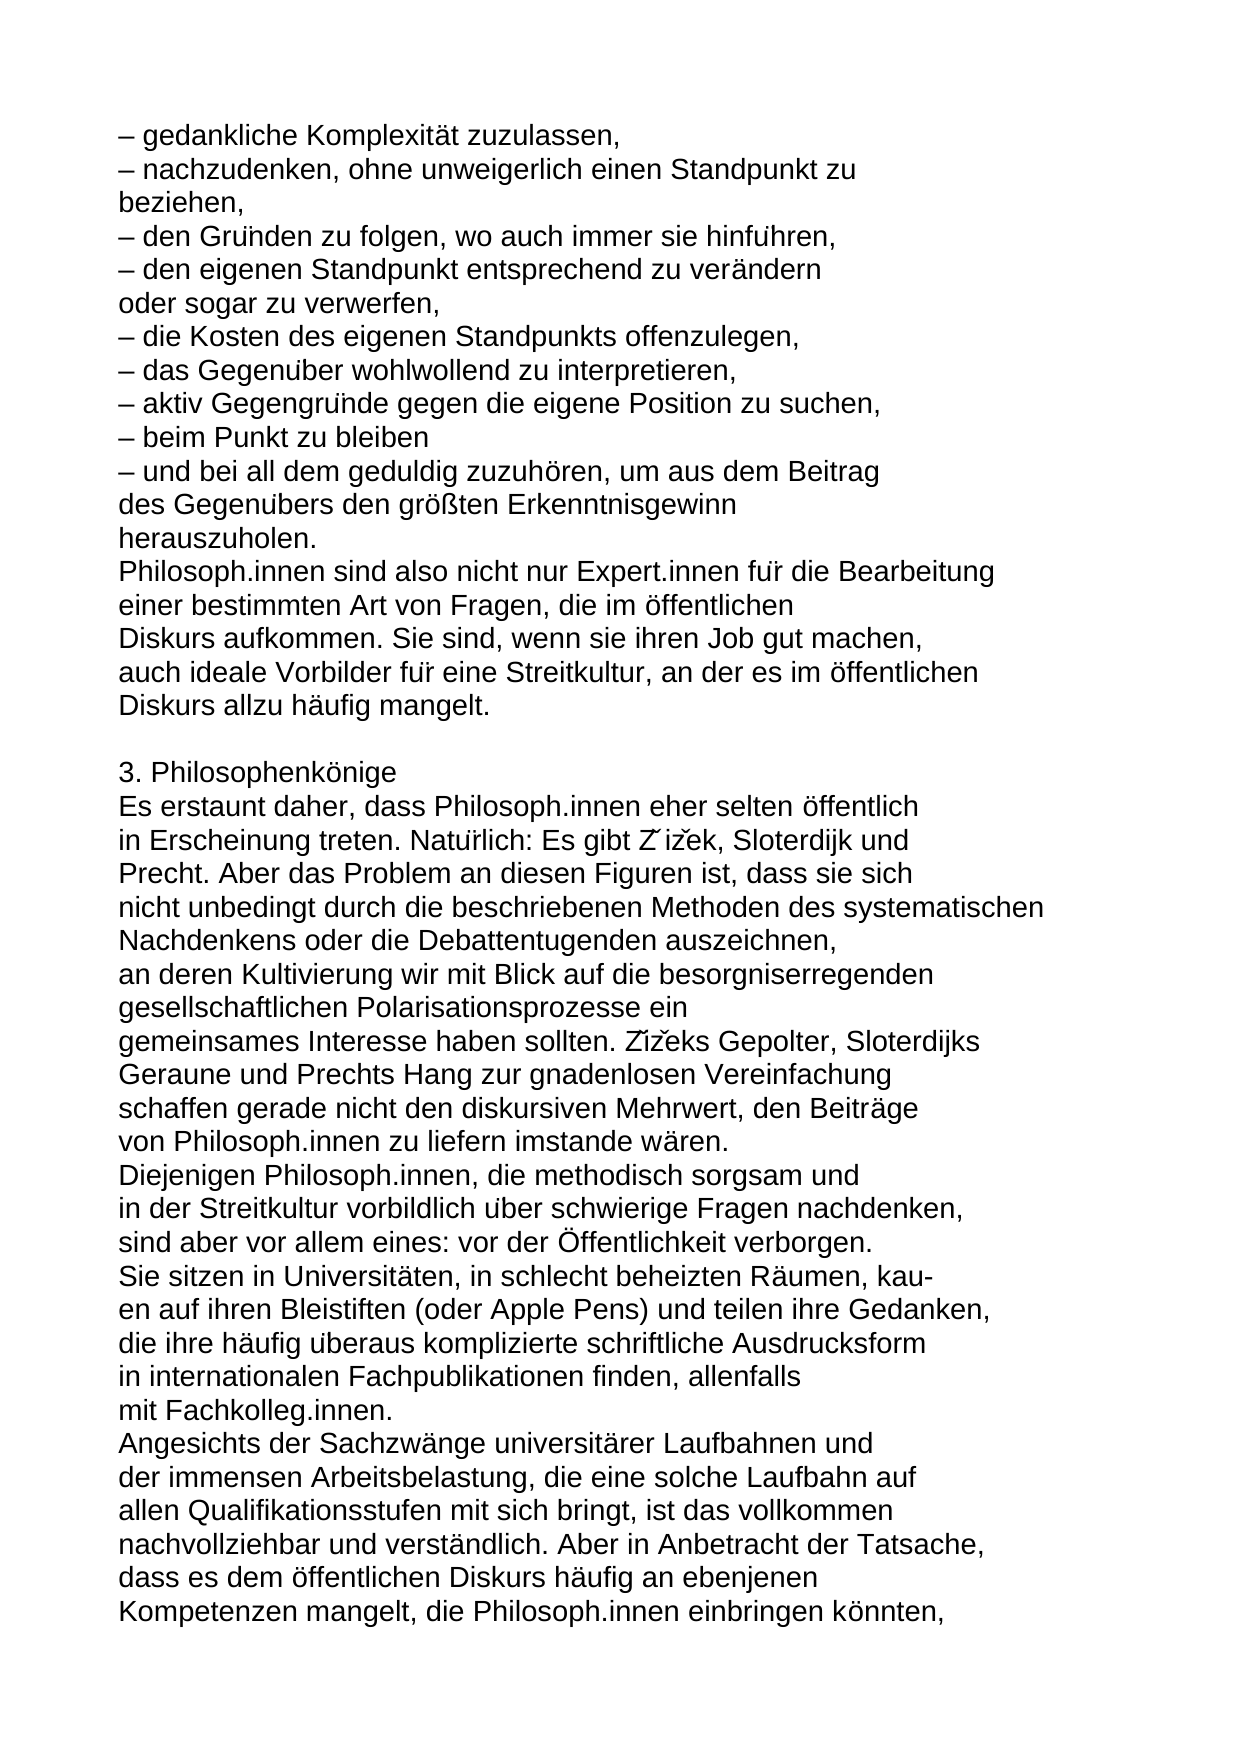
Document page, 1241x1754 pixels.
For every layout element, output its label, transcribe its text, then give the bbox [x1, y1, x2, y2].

text Diskurs allzu häufig mangelt. [118, 688, 1122, 722]
text en auf ihren Bleistiften (oder Apple Pens) und teilen ihre Gedanken, [118, 1292, 1122, 1326]
text Philosoph.innen sind also nicht nur Expert.innen für die Bearbeitung [118, 554, 1122, 588]
text der immensen Arbeitsbelastung, die eine solche Laufbahn auf [118, 1460, 1122, 1493]
text Diskurs aufkommen. Sie sind, wenn sie ihren Job gut machen, [118, 621, 1122, 655]
text an deren Kultivierung wir mit Blick auf die besorgniserregenden [118, 957, 1122, 990]
text nachvollziehbar und verständlich. Aber in Anbetracht der Tatsache, [118, 1527, 1122, 1560]
text – nachzudenken, ohne unweigerlich einen Standpunkt zu [118, 152, 1122, 185]
text gemeinsames Interesse haben sollten. Žižeks Gepolter, Sloterdijks [118, 1024, 1122, 1057]
text allen Qualifikationsstufen mit sich bringt, ist das vollkommen [118, 1493, 1122, 1527]
text – und bei all dem geduldig zuzuhören, um aus dem Beitrag [118, 453, 1122, 487]
text in der Streitkultur vorbildlich über schwierige Fragen nachdenken, [118, 1191, 1122, 1225]
text oder sogar zu verwerfen, [118, 286, 1122, 319]
text Angesichts der Sachzwänge universitärer Laufbahnen und [118, 1426, 1122, 1460]
text – den eigenen Standpunkt entsprechend zu verändern [118, 252, 1122, 286]
text – gedankliche Komplexität zuzulassen, [118, 118, 1122, 152]
text – aktiv Gegengründe gegen die eigene Position zu suchen, [118, 386, 1122, 420]
text 3. Philosophenkönige [118, 755, 1122, 789]
text sind aber vor allem eines: vor der Öffentlichkeit verborgen. [118, 1225, 1122, 1258]
text mit Fachkolleg.innen. [118, 1393, 1122, 1426]
text Diejenigen Philosoph.innen, die methodisch sorgsam und [118, 1158, 1122, 1191]
text Es erstaunt daher, dass Philosoph.innen eher selten öffentlich [118, 789, 1122, 822]
text in internationalen Fachpublikationen finden, allenfalls [118, 1359, 1122, 1393]
text des Gegenübers den größten Erkenntnisgewinn [118, 487, 1122, 521]
text – beim Punkt zu bleiben [118, 420, 1122, 453]
text – das Gegenüber wohlwollend zu interpretieren, [118, 353, 1122, 386]
text beziehen, [118, 185, 1122, 219]
text von Philosoph.innen zu liefern imstande wären. [118, 1124, 1122, 1158]
text Sie sitzen in Universitäten, in schlecht beheizten Räumen, kau- [118, 1258, 1122, 1292]
text die ihre häufig überaus komplizierte schriftliche Ausdrucksform [118, 1326, 1122, 1359]
text herauszuholen. [118, 521, 1122, 554]
text Precht. Aber das Problem an diesen Figuren ist, dass sie sich [118, 856, 1122, 889]
text in Erscheinung treten. Natürlich: Es gibt Ž ižek, Sloterdijk und [118, 822, 1122, 856]
text Kompetenzen mangelt, die Philosoph.innen einbringen könnten, [118, 1594, 1122, 1627]
text auch ideale Vorbilder für eine Streitkultur, an der es im öffentlichen [118, 655, 1122, 688]
text – den Gründen zu folgen, wo auch immer sie hinführen, [118, 219, 1122, 252]
text einer bestimmten Art von Fragen, die im öffentlichen [118, 588, 1122, 621]
text gesellschaftlichen Polarisationsprozesse ein [118, 990, 1122, 1024]
text nicht unbedingt durch die beschriebenen Methoden des systematischen [118, 889, 1122, 923]
text – die Kosten des eigenen Standpunkts offenzulegen, [118, 319, 1122, 353]
text Geraune und Prechts Hang zur gnadenlosen Vereinfachung [118, 1057, 1122, 1091]
text schaffen gerade nicht den diskursiven Mehrwert, den Beiträge [118, 1091, 1122, 1124]
text Nachdenkens oder die Debattentugenden auszeichnen, [118, 923, 1122, 957]
text dass es dem öffentlichen Diskurs häufig an ebenjenen [118, 1560, 1122, 1594]
